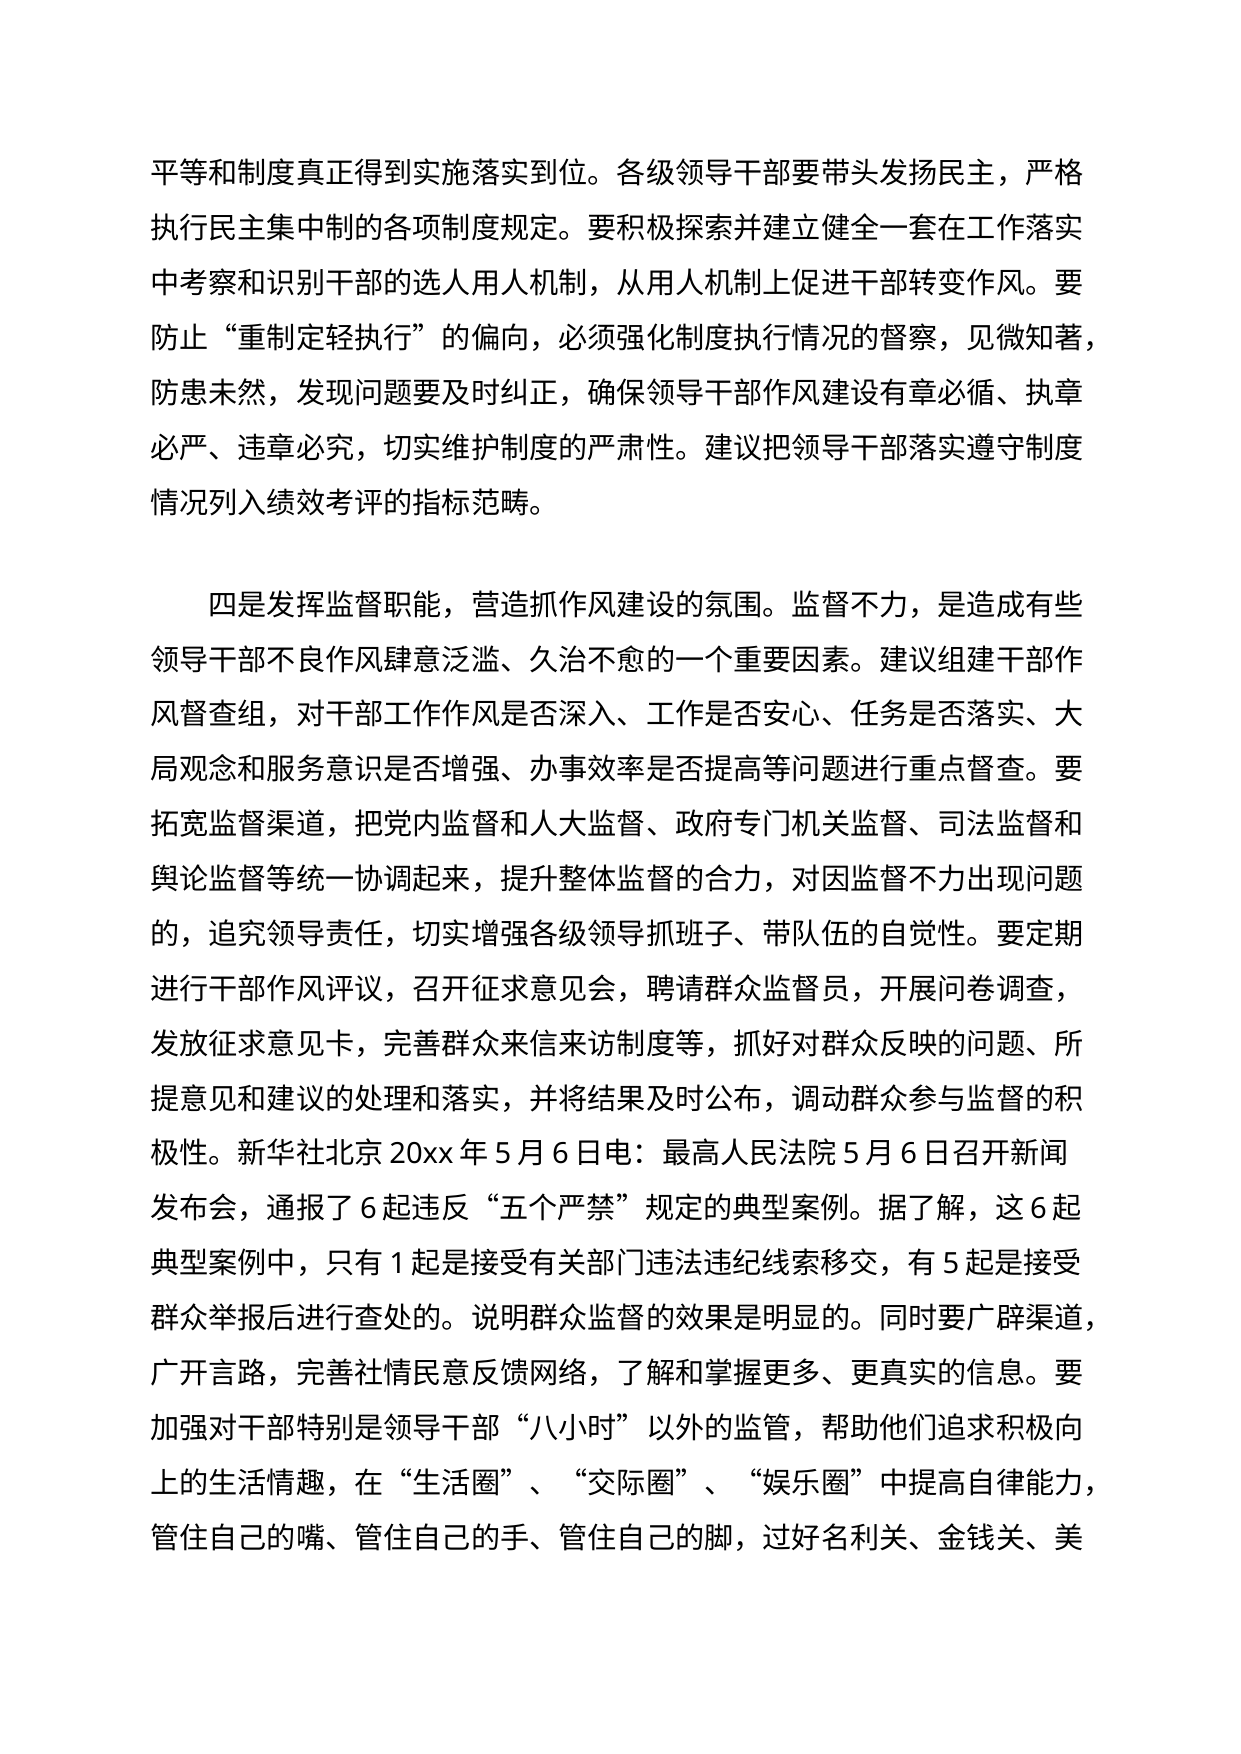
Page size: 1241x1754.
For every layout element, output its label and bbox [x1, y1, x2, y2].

text [150, 581, 1090, 1557]
text [150, 150, 1090, 522]
